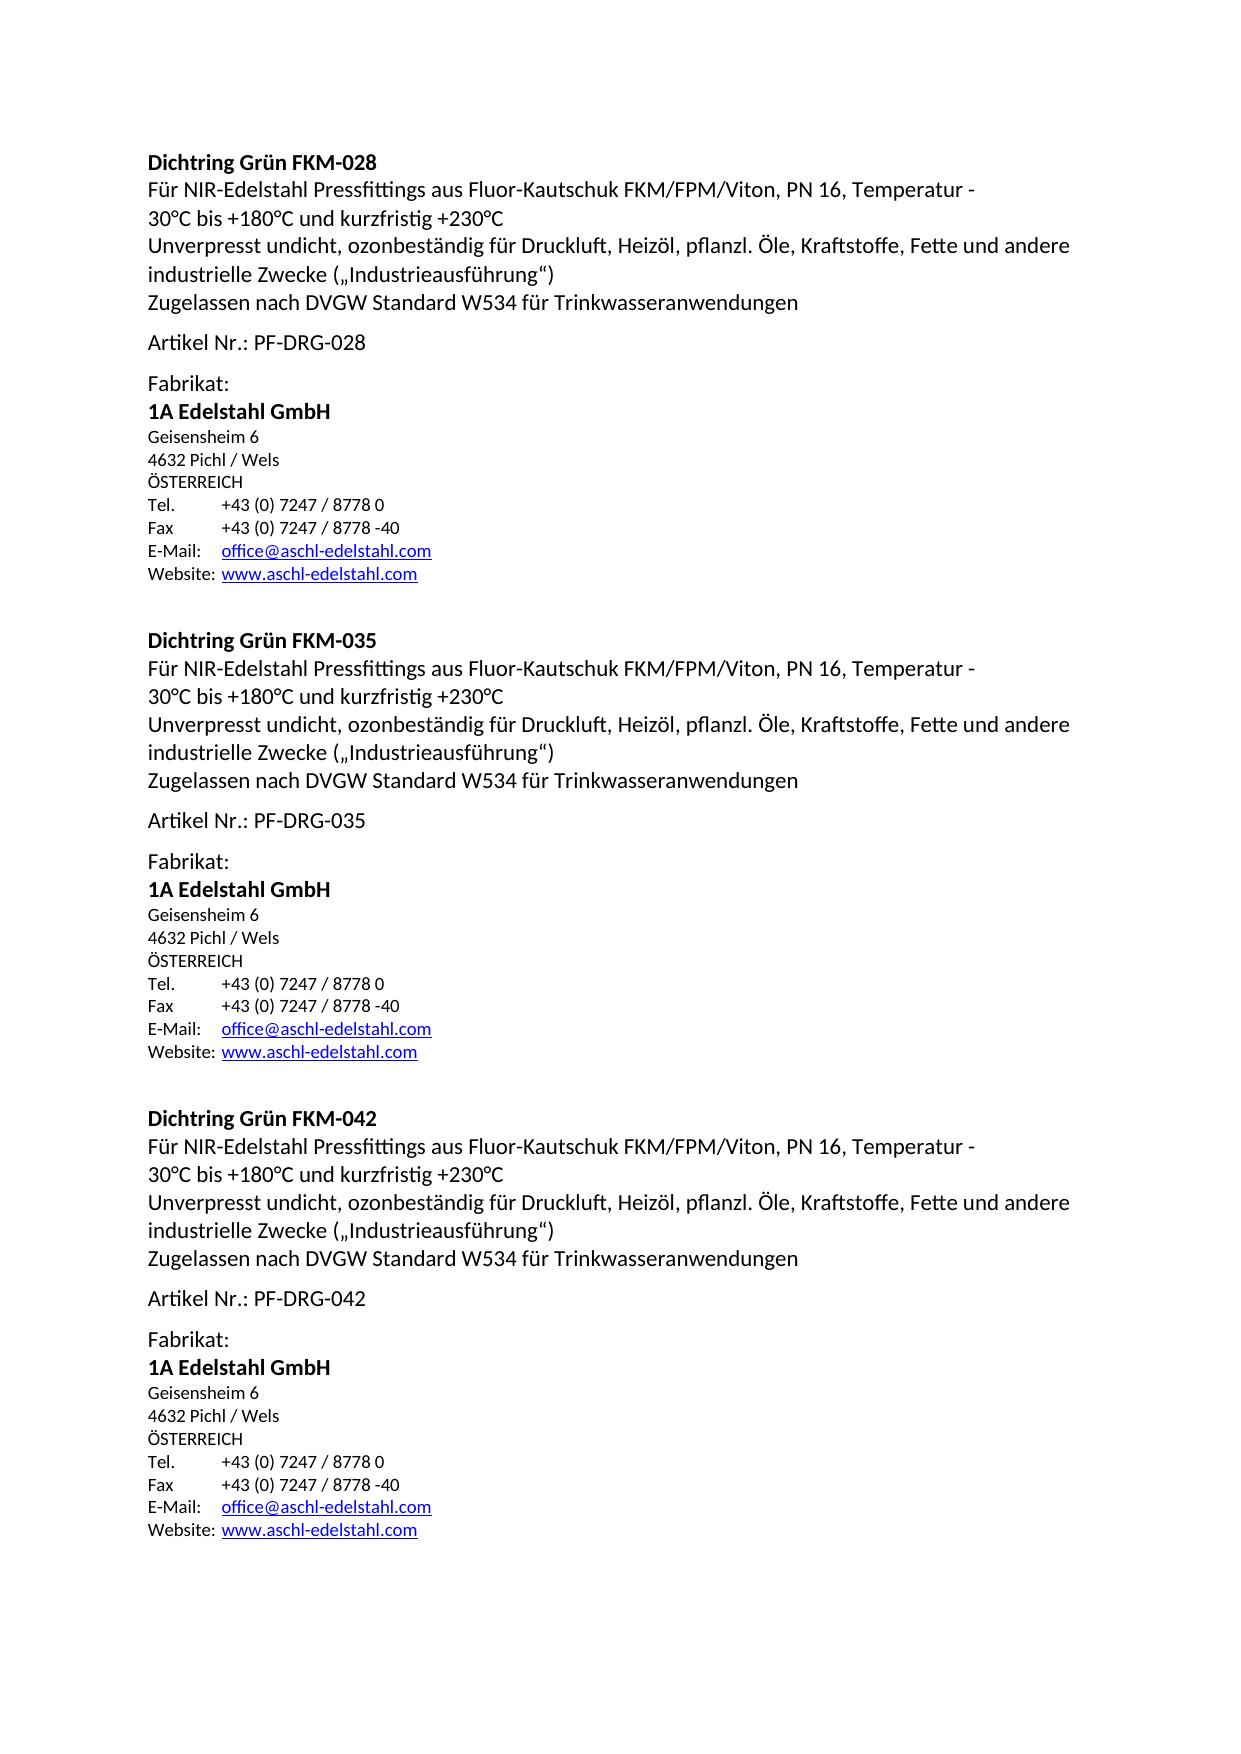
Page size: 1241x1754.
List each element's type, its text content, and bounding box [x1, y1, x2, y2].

text Artikel Nr.: PF-DRG-035 [148, 806, 1093, 834]
text Dichtring Grün FKM-028 Für NIR-Edelstahl Pressfittings aus Fluor-Kautschuk FKM/FPM/Viton, PN 16, Temperatur -30°C bis +180°C und kurzfristig +230°C Unverpresst undicht, ozonbeständig für Druckluft, Heizöl, pflanzl. Öle, Kraftstoffe, Fette und andere industrielle Zwecke („Industrieausführung“) Zugelassen nach DVGW Standard W534 für Trinkwasseranwendungen [148, 148, 1093, 316]
text Artikel Nr.: PF-DRG-028 [148, 328, 1093, 356]
text Dichtring Grün FKM-042 Für NIR-Edelstahl Pressfittings aus Fluor-Kautschuk FKM/FPM/Viton, PN 16, Temperatur -30°C bis +180°C und kurzfristig +230°C Unverpresst undicht, ozonbeständig für Druckluft, Heizöl, pflanzl. Öle, Kraftstoffe, Fette und andere industrielle Zwecke („Industrieausführung“) Zugelassen nach DVGW Standard W534 für Trinkwasseranwendungen [148, 1104, 1093, 1272]
text Artikel Nr.: PF-DRG-042 [148, 1284, 1093, 1312]
text Dichtring Grün FKM-035 Für NIR-Edelstahl Pressfittings aus Fluor-Kautschuk FKM/FPM/Viton, PN 16, Temperatur -30°C bis +180°C und kurzfristig +230°C Unverpresst undicht, ozonbeständig für Druckluft, Heizöl, pflanzl. Öle, Kraftstoffe, Fette und andere industrielle Zwecke („Industrieausführung“) Zugelassen nach DVGW Standard W534 für Trinkwasseranwendungen [148, 626, 1093, 794]
